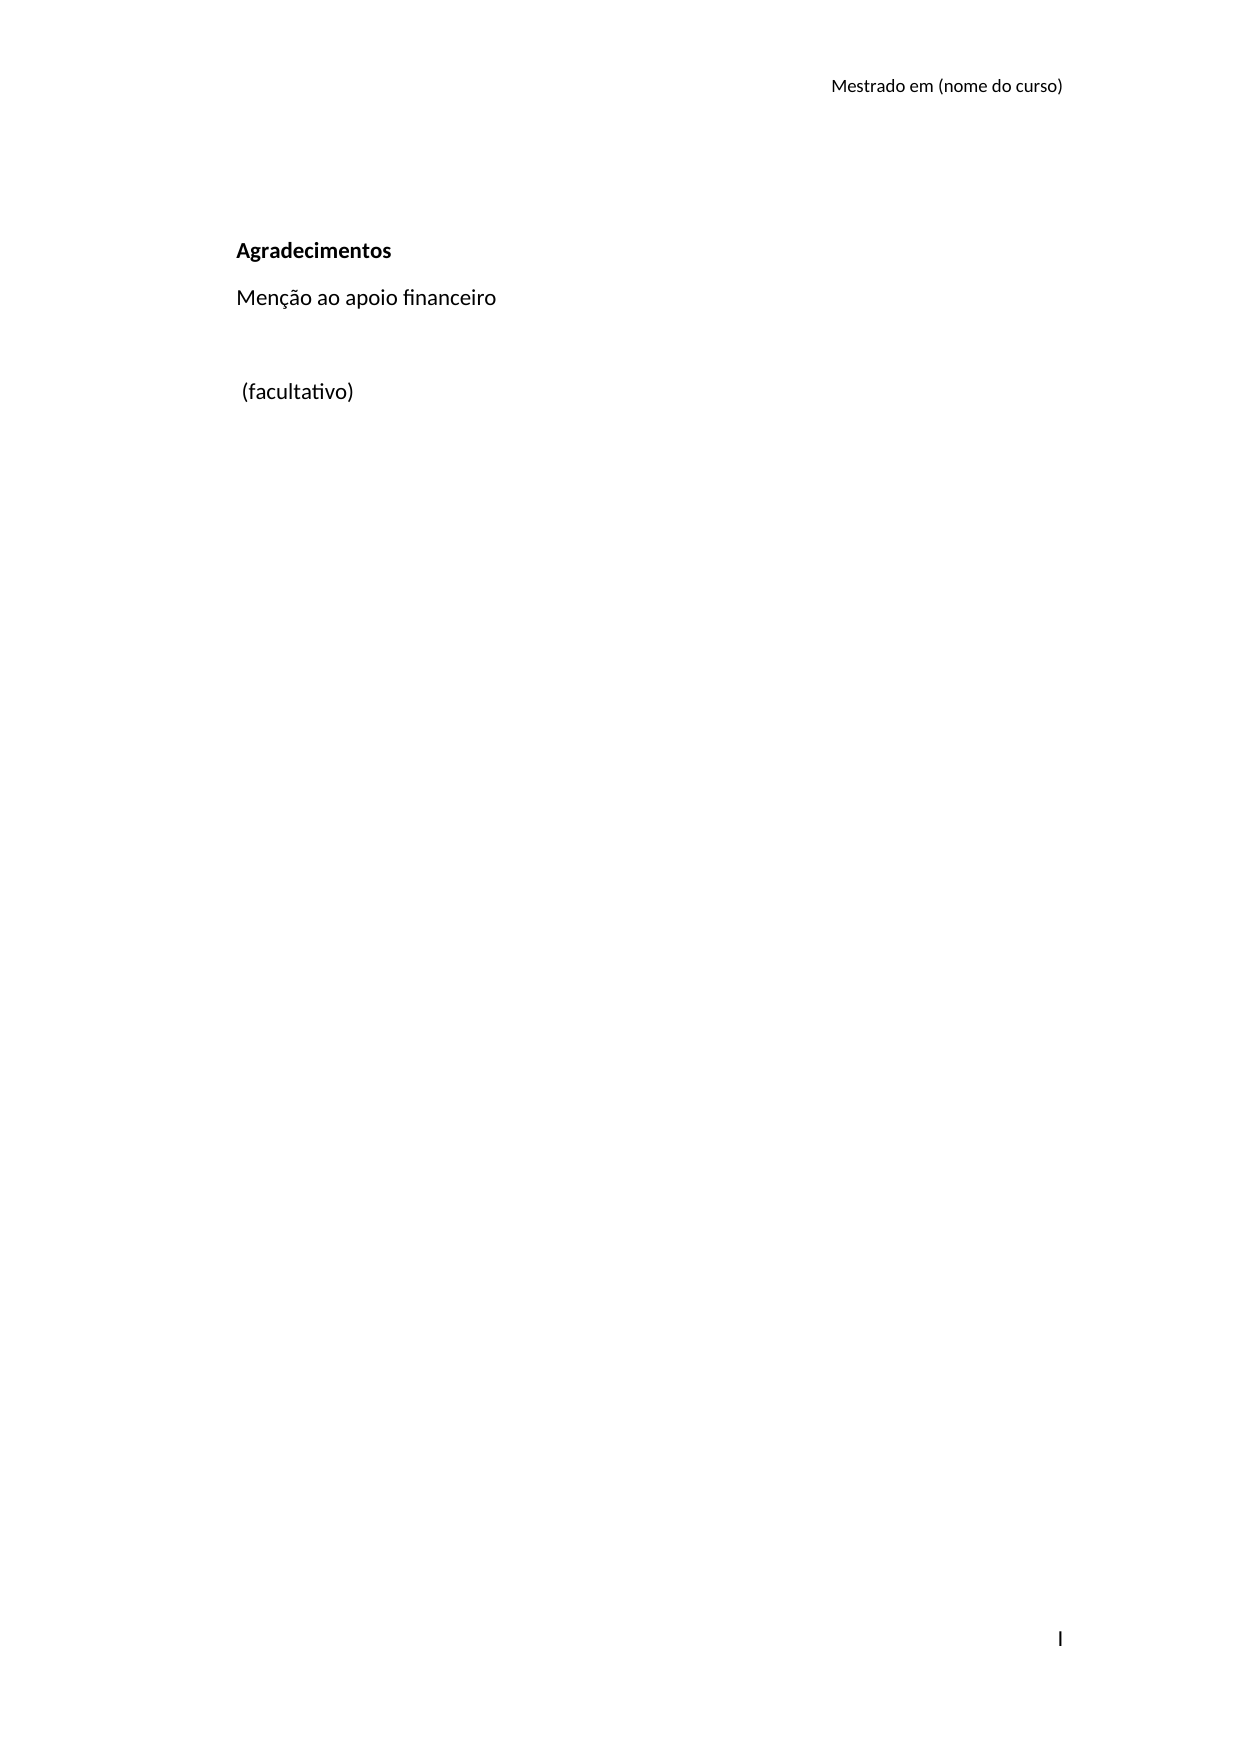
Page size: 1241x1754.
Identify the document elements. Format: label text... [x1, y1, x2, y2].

text Menção ao apoio financeiro [236, 283, 1063, 311]
text Agradecimentos [236, 236, 1063, 264]
text (facultativo) [236, 377, 1063, 405]
